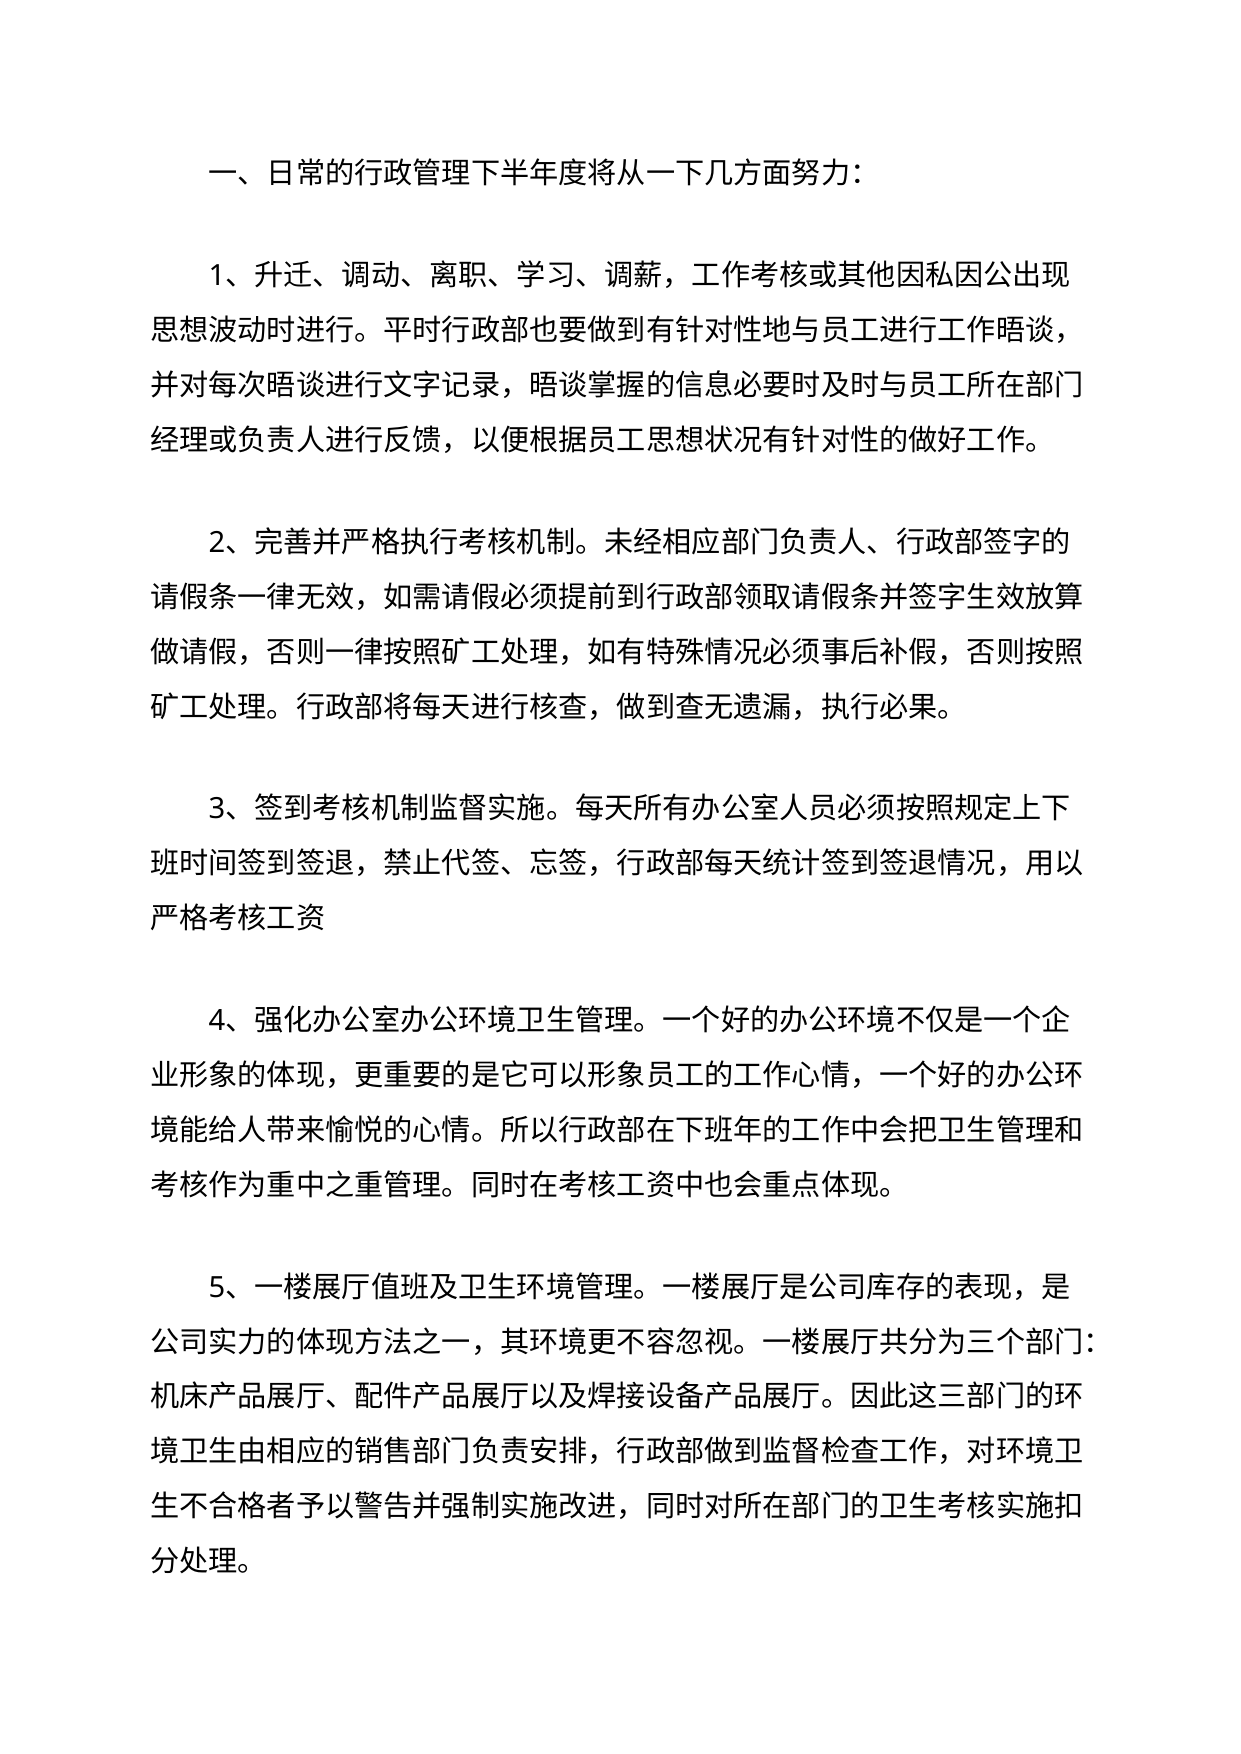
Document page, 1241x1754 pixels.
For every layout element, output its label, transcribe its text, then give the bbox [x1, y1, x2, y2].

text 2、完善并严格执行考核机制。未经相应部门负责人、行政部签字的请假条一律无效，如需请假必须提前到行政部领取请假条并签字生效放算做请假，否则一律按照矿工处理，如有特殊情况必须事后补假，否则按照矿工处理。行政部将每天进行核查，做到查无遗漏，执行必果。 [150, 518, 1090, 725]
text 4、强化办公室办公环境卫生管理。一个好的办公环境不仅是一个企业形象的体现，更重要的是它可以形象员工的工作心情，一个好的办公环境能给人带来愉悦的心情。所以行政部在下班年的工作中会把卫生管理和考核作为重中之重管理。同时在考核工资中也会重点体现。 [150, 997, 1090, 1204]
text 5、一楼展厅值班及卫生环境管理。一楼展厅是公司库存的表现，是公司实力的体现方法之一，其环境更不容忽视。一楼展厅共分为三个部门：机床产品展厅、配件产品展厅以及焊接设备产品展厅。因此这三部门的环境卫生由相应的销售部门负责安排，行政部做到监督检查工作，对环境卫生不合格者予以警告并强制实施改进，同时对所在部门的卫生考核实施扣分处理。 [150, 1263, 1090, 1580]
text 一、日常的行政管理下半年度将从一下几方面努力： [150, 150, 1090, 192]
text 1、升迁、调动、离职、学习、调薪，工作考核或其他因私因公出现思想波动时进行。平时行政部也要做到有针对性地与员工进行工作晤谈，并对每次晤谈进行文字记录，晤谈掌握的信息必要时及时与员工所在部门经理或负责人进行反馈，以便根据员工思想状况有针对性的做好工作。 [150, 252, 1090, 459]
text 3、签到考核机制监督实施。每天所有办公室人员必须按照规定上下班时间签到签退，禁止代签、忘签，行政部每天统计签到签退情况，用以严格考核工资 [150, 785, 1090, 937]
